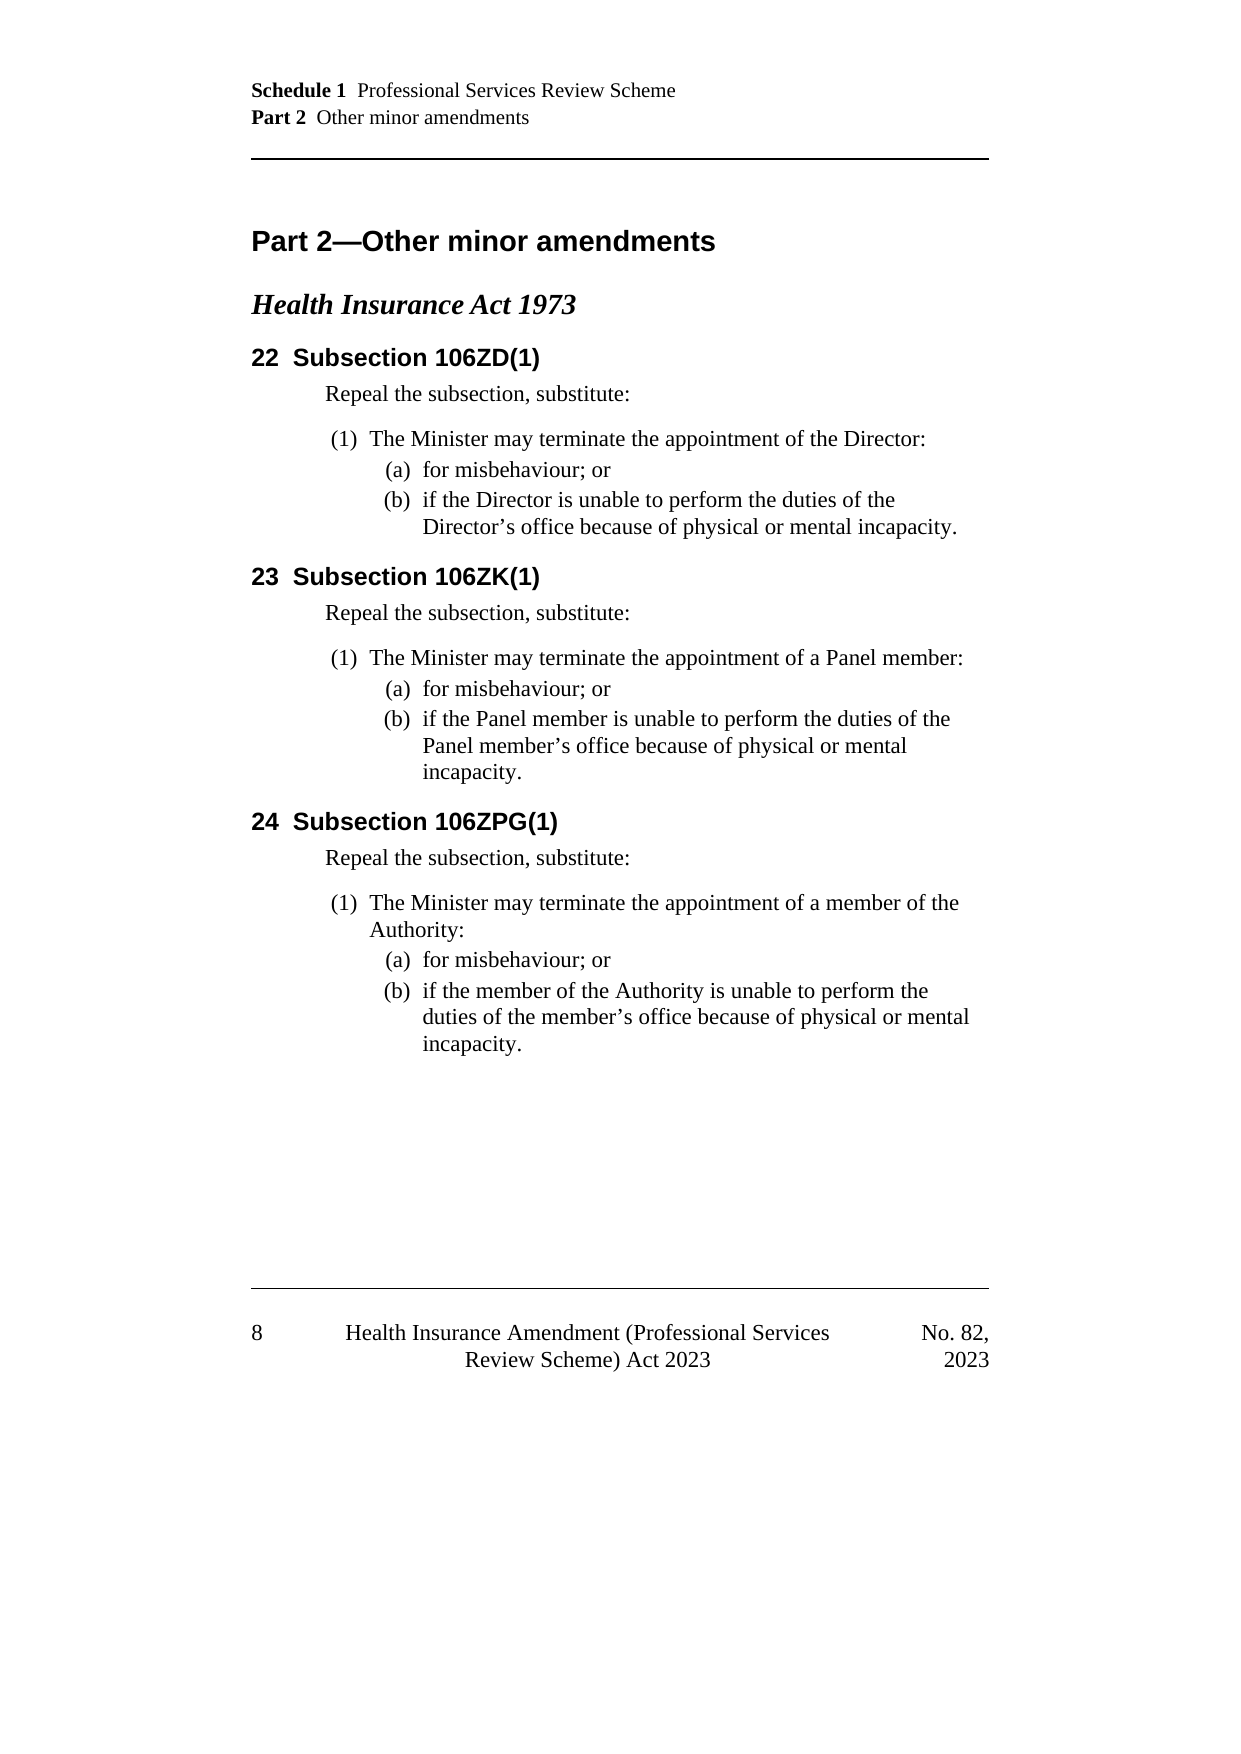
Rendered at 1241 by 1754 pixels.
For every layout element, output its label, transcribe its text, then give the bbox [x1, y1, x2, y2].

text (1) The Minister may terminate the appointment of a Panel member: [251, 644, 989, 671]
text (a) for misbehaviour; or [251, 456, 989, 482]
text 24 Subsection 106ZPG(1) [251, 807, 989, 836]
text (b) if the Panel member is unable to perform the duties of the Panel member’s office because of physical or mental incapacity. [251, 705, 989, 784]
text Repeal the subsection, substitute: [325, 380, 989, 407]
text 22 Subsection 106ZD(1) [251, 343, 989, 372]
text Health Insurance Act 1973 [251, 287, 989, 320]
text Repeal the subsection, substitute: [325, 844, 989, 871]
text Repeal the subsection, substitute: [325, 599, 989, 626]
text (b) if the member of the Authority is unable to perform the duties of the member’s office because of physical or mental incapacity. [251, 977, 989, 1056]
text 23 Subsection 106ZK(1) [251, 562, 989, 591]
text (1) The Minister may terminate the appointment of the Director: [251, 425, 989, 452]
text Part 2—Other minor amendments [251, 224, 989, 258]
text (b) if the Director is unable to perform the duties of the Director’s office because of physical or mental incapacity. [251, 486, 989, 539]
text (a) for misbehaviour; or [251, 946, 989, 973]
text (a) for misbehaviour; or [251, 675, 989, 701]
text (1) The Minister may terminate the appointment of a member of the Authority: [251, 889, 989, 942]
